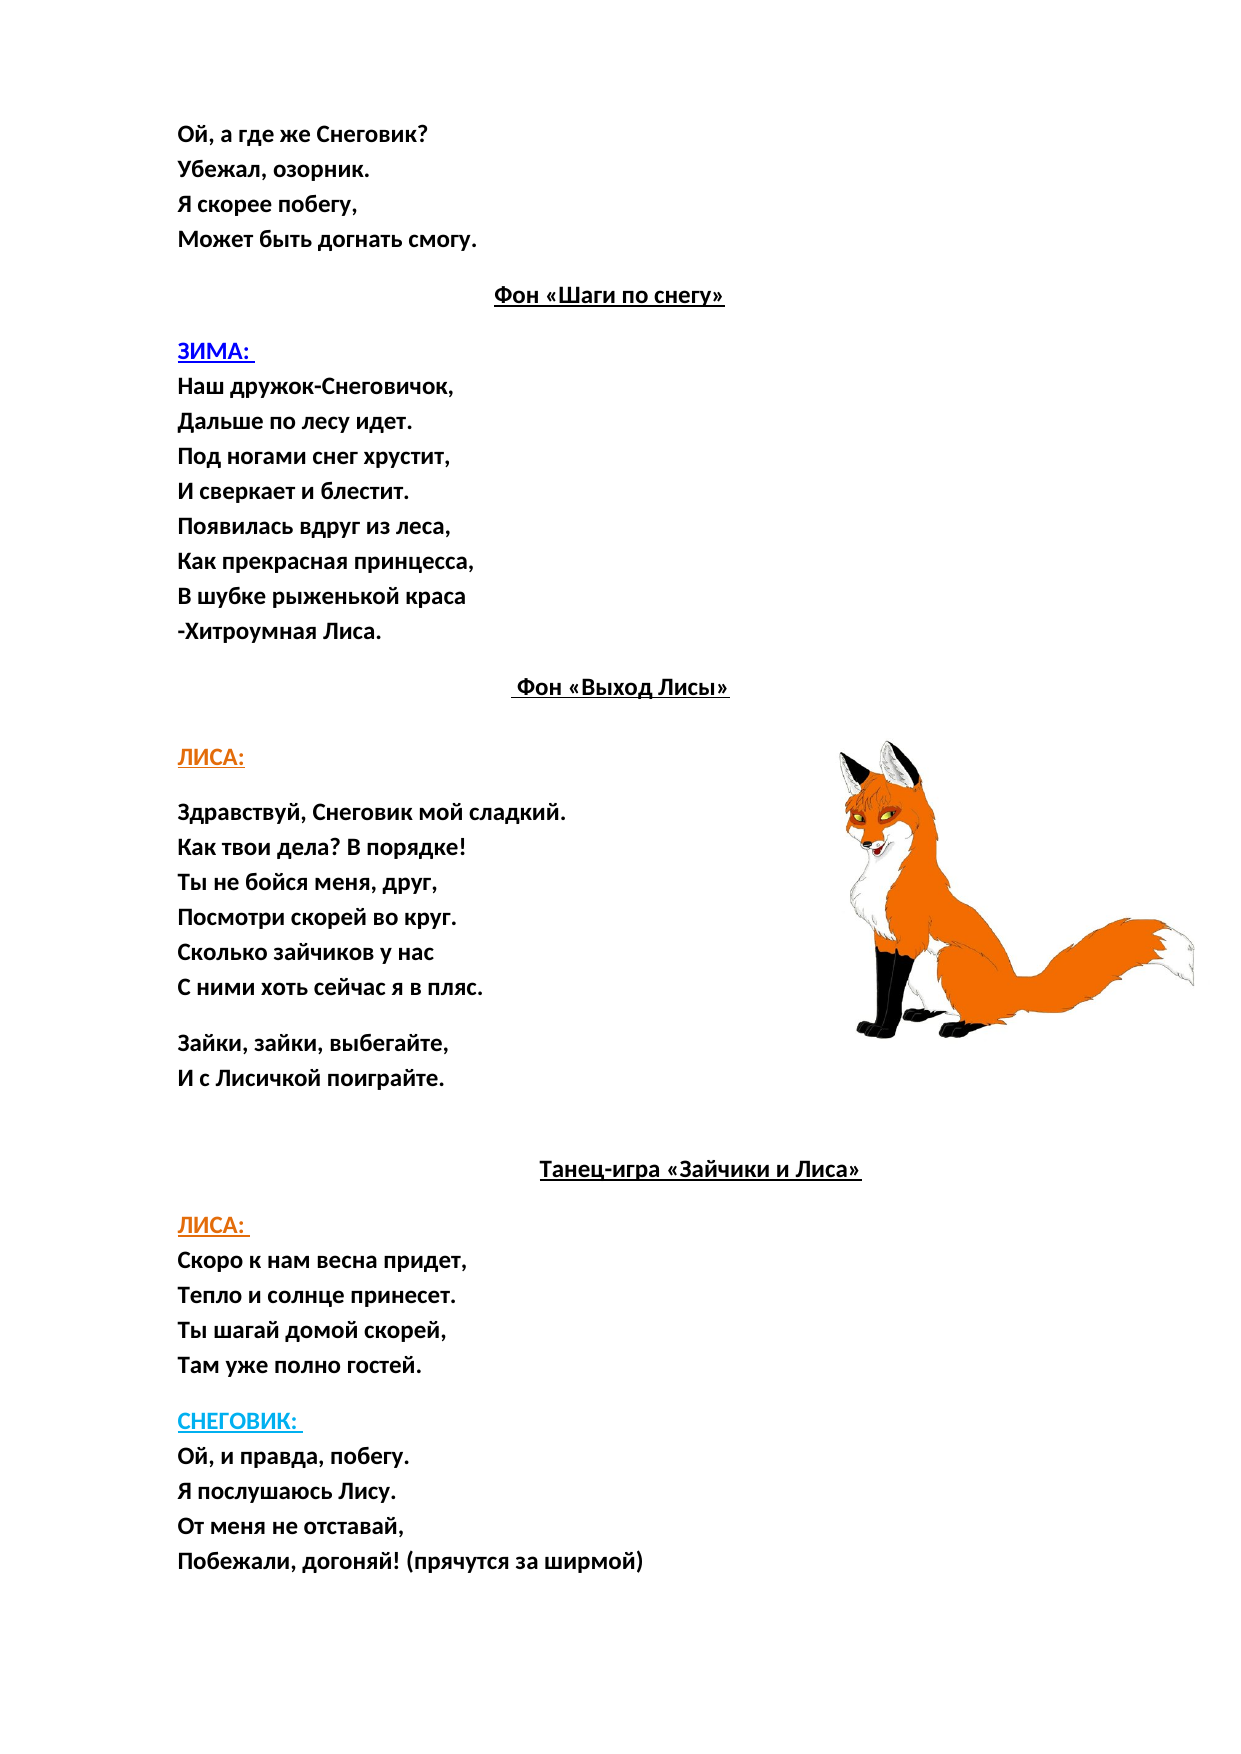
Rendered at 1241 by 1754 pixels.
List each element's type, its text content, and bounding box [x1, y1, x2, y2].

text СНЕГОВИК: Ой, и правда, побегу. Я послушаюсь Лису. От меня не отставай, Побежали, догоняй! (прячутся за ширмой) [177, 1405, 1152, 1575]
picture [820, 718, 1210, 1059]
text Зайки, зайки, выбегайте, И с Лисичкой поиграйте. [177, 1027, 1152, 1093]
text Танец-игра «Зайчики и Лиса» [177, 1118, 1152, 1184]
text ЗИМА: Наш дружок-Снеговичок, Дальше по лесу идет. Под ногами снег хрустит, И сверкает и блестит. Появилась вдруг из леса, Как прекрасная принцесса, В шубке рыженькой краса -Хитроумная Лиса. [177, 335, 1152, 645]
text Фон «Выход Лисы» ЛИСА: [177, 671, 1152, 771]
text Фон «Шаги по снегу» [177, 279, 1152, 309]
text Здравствуй, Снеговик мой сладкий. Как твои дела? В порядке! Ты не бойся меня, друг, Посмотри скорей во круг. Сколько зайчиков у нас С ними хоть сейчас я в пляс. [177, 796, 820, 1002]
text ЛИСА: Скоро к нам весна придет, Тепло и солнце принесет. Ты шагай домой скорей, Там уже полно гостей. [177, 1209, 1152, 1379]
text Ой, а где же Снеговик? Убежал, озорник. Я скорее побегу, Может быть догнать смогу. [177, 118, 1152, 254]
